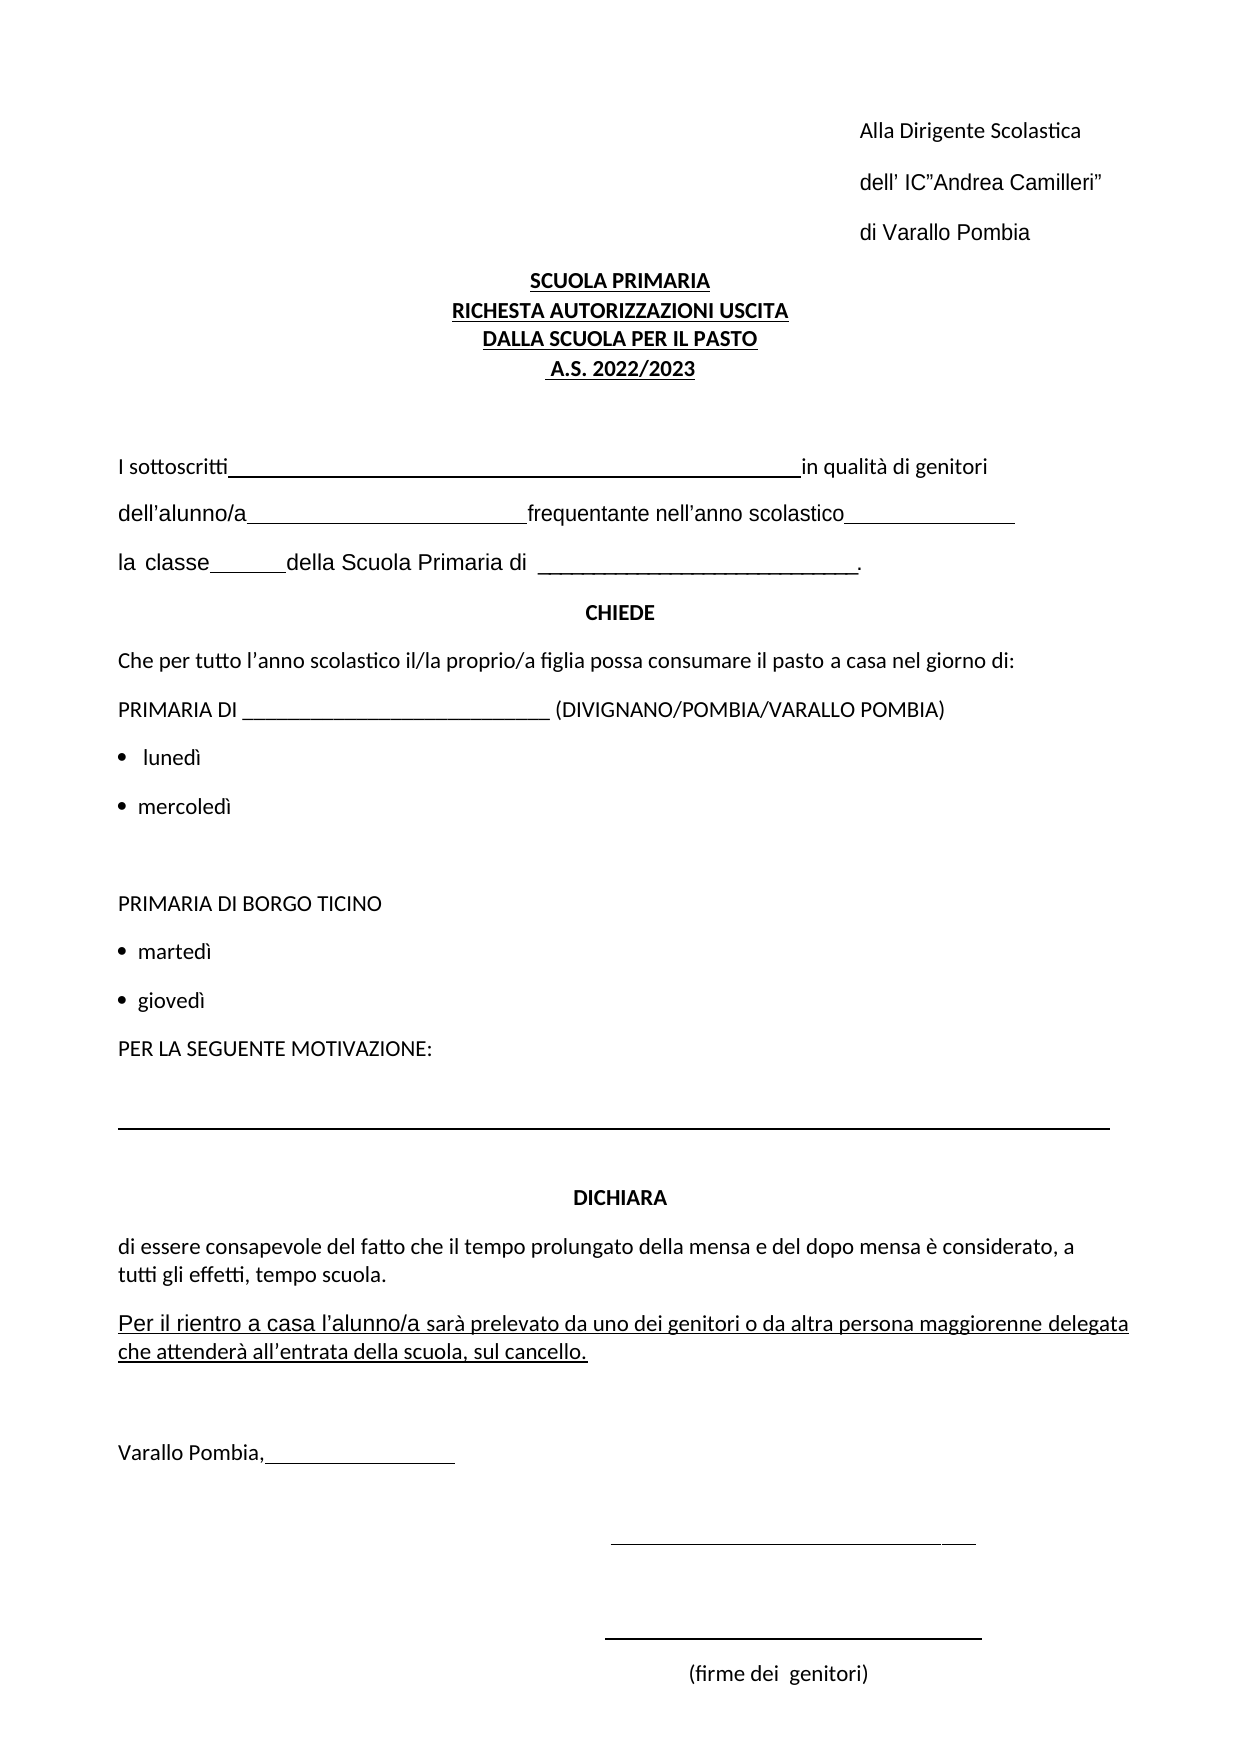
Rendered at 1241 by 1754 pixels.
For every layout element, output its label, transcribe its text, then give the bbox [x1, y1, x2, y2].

text la classe della Scuola Primaria di _____________________________. [118, 549, 1130, 575]
subtitle A.S. 2022/2023 [443, 354, 797, 382]
text Alla Dirigente Scolastica [859, 116, 1130, 144]
subtitle RICHESTA AUTORIZZAZIONI USCITA DALLA SCUOLA PER IL PASTO [443, 297, 797, 353]
text Per il rientro a casa l’alunno/a sarà prelevato da uno dei genitori o da altra persona maggiorenne delegata che attenderà all’entrata della scuola, sul cancello. [118, 1309, 1130, 1365]
text (firme dei genitori) [688, 1659, 1130, 1687]
text mercoledì [118, 792, 1130, 820]
subtitle SCUOLA PRIMARIA [443, 267, 797, 295]
text lunedì [118, 743, 1130, 771]
text giovedì [118, 986, 1130, 1014]
text Varallo Pombia, [118, 1438, 1130, 1467]
text PRIMARIA DI ___________________________ (DIVIGNANO/POMBIA/VARALLO POMBIA) [118, 695, 1130, 723]
text di essere consapevole del fatto che il tempo prolungato della mensa e del dopo mensa è considerato, a tutti gli effetti, tempo scuola. [118, 1232, 1119, 1288]
text di Varallo Pombia [859, 219, 1130, 245]
text PER LA SEGUENTE MOTIVAZIONE: [118, 1034, 1130, 1063]
text Che per tutto l’anno scolastico il/la proprio/a figlia possa consumare il pasto a casa nel giorno di: [118, 646, 1130, 674]
text PRIMARIA DI BORGO TICINO [118, 889, 1130, 917]
subtitle DICHIARA [443, 1183, 797, 1212]
text martedì [118, 937, 1130, 966]
text dell’ IC”Andrea Camilleri” [859, 169, 1130, 195]
text I sottoscritti in qualità di genitori dell’alunno/a frequentante nell’anno scolastico [118, 452, 1015, 526]
subtitle CHIEDE [443, 598, 797, 626]
